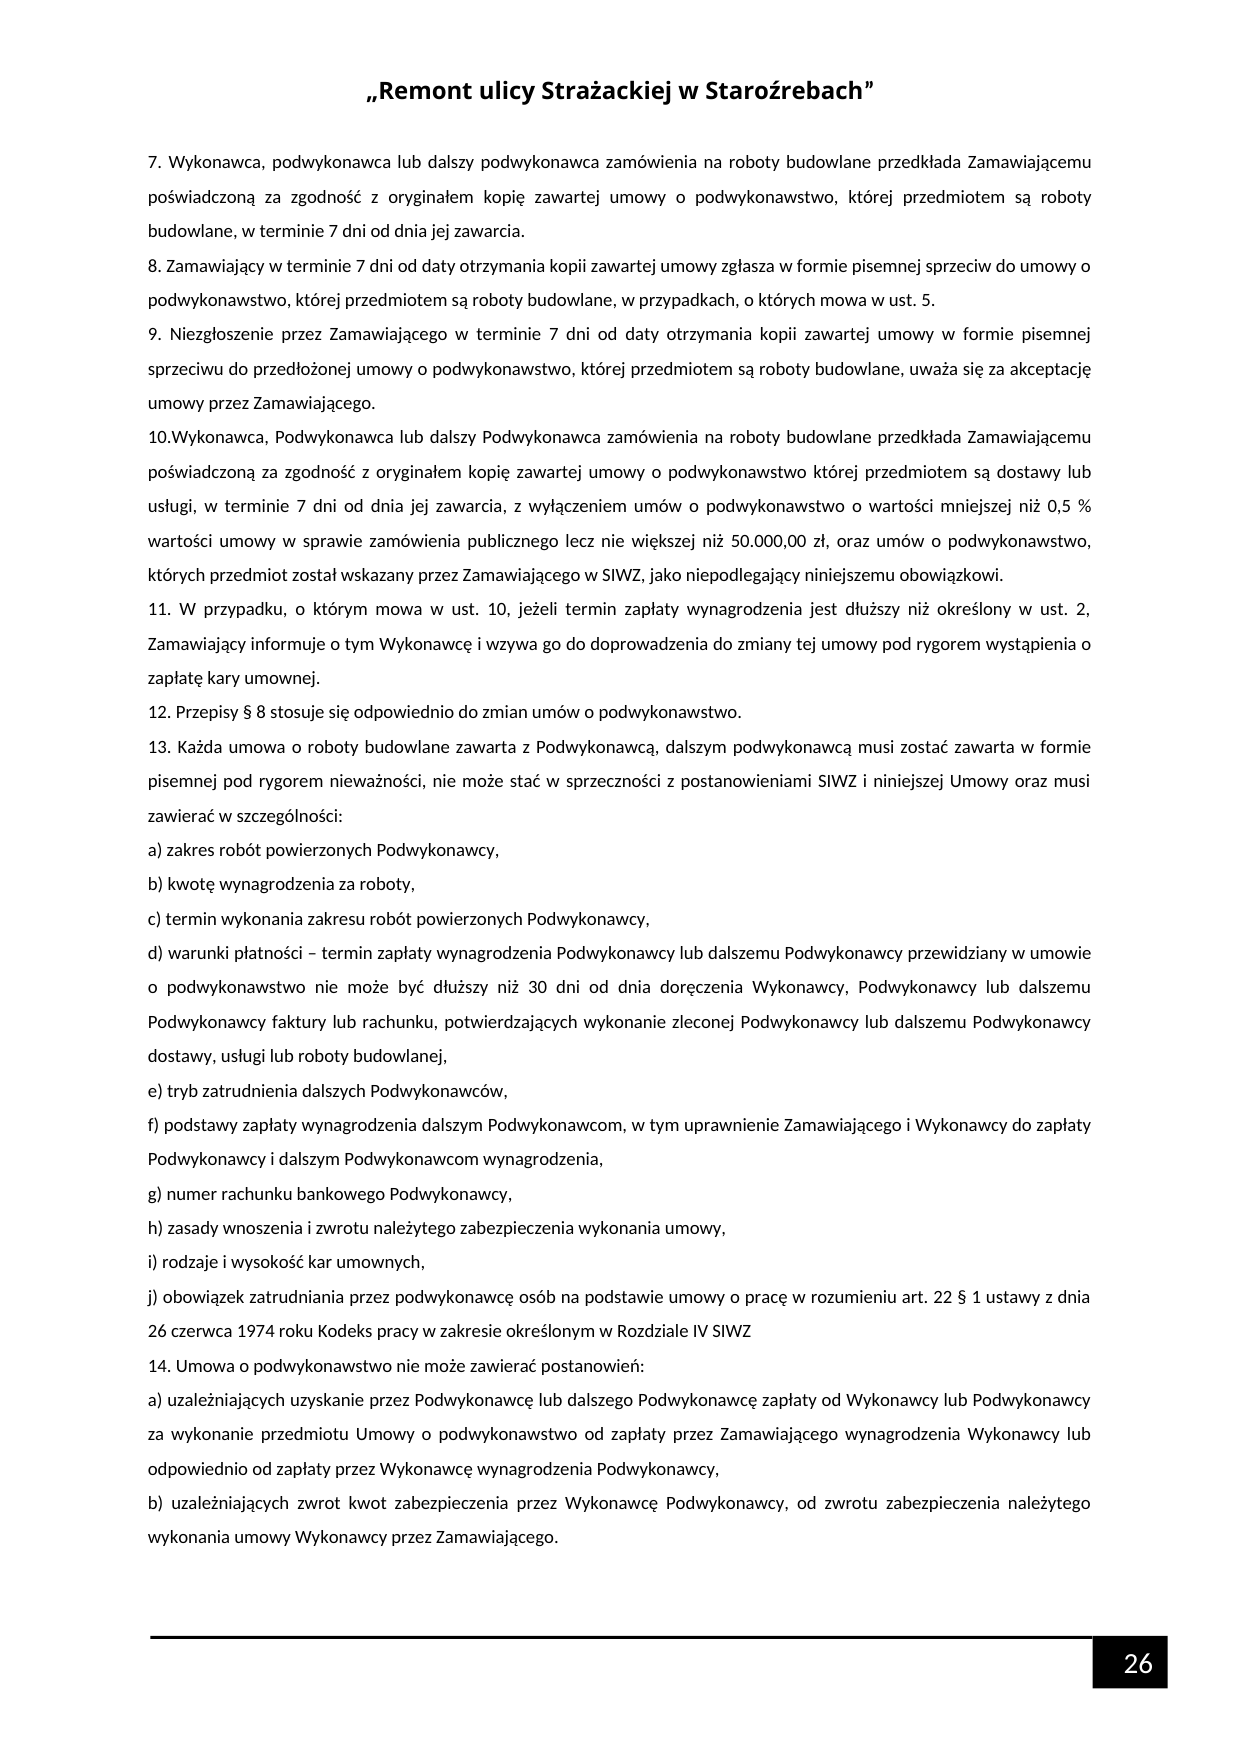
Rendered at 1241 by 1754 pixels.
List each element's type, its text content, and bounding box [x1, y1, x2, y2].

text 8. Zamawiający w terminie 7 dni od daty otrzymania kopii zawartej umowy zgłasza w formie pisemnej sprzeciw do umowy o podwykonawstwo, której przedmiotem są roboty budowlane, w przypadkach, o których mowa w ust. 5. [148, 254, 1093, 311]
text d) warunki płatności – termin zapłaty wynagrodzenia Podwykonawcy lub dalszemu Podwykonawcy przewidziany w umowie o podwykonawstwo nie może być dłuższy niż 30 dni od dnia doręczenia Wykonawcy, Podwykonawcy lub dalszemu Podwykonawcy faktury lub rachunku, potwierdzających wykonanie zleconej Podwykonawcy lub dalszemu Podwykonawcy dostawy, usługi lub roboty budowlanej, [148, 941, 1093, 1067]
text b) kwotę wynagrodzenia za roboty, [148, 872, 1093, 895]
text 7. Wykonawca, podwykonawca lub dalszy podwykonawca zamówienia na roboty budowlane przedkłada Zamawiającemu poświadczoną za zgodność z oryginałem kopię zawartej umowy o podwykonawstwo, której przedmiotem są roboty budowlane, w terminie 7 dni od dnia jej zawarcia. [148, 151, 1093, 242]
text 12. Przepisy § 8 stosuje się odpowiednio do zmian umów o podwykonawstwo. [148, 701, 1093, 723]
text f) podstawy zapłaty wynagrodzenia dalszym Podwykonawcom, w tym uprawnienie Zamawiającego i Wykonawcy do zapłaty Podwykonawcy i dalszym Podwykonawcom wynagrodzenia, [148, 1113, 1093, 1170]
text j) obowiązek zatrudniania przez podwykonawcę osób na podstawie umowy o pracę w rozumieniu art. 22 § 1 ustawy z dnia 26 czerwca 1974 roku Kodeks pracy w zakresie określonym w Rozdziale IV SIWZ [148, 1285, 1093, 1342]
text 9. Niezgłoszenie przez Zamawiającego w terminie 7 dni od daty otrzymania kopii zawartej umowy w formie pisemnej sprzeciwu do przedłożonej umowy o podwykonawstwo, której przedmiotem są roboty budowlane, uważa się za akceptację umowy przez Zamawiającego. [148, 322, 1093, 414]
text e) tryb zatrudnienia dalszych Podwykonawców, [148, 1079, 1093, 1102]
text 13. Każda umowa o roboty budowlane zawarta z Podwykonawcą, dalszym podwykonawcą musi zostać zawarta w formie pisemnej pod rygorem nieważności, nie może stać w sprzeczności z postanowieniami SIWZ i niniejszej Umowy oraz musi zawierać w szczególności: [148, 735, 1093, 827]
text h) zasady wnoszenia i zwrotu należytego zabezpieczenia wykonania umowy, [148, 1216, 1093, 1239]
text a) uzależniających uzyskanie przez Podwykonawcę lub dalszego Podwykonawcę zapłaty od Wykonawcy lub Podwykonawcy za wykonanie przedmiotu Umowy o podwykonawstwo od zapłaty przez Zamawiającego wynagrodzenia Wykonawcy lub odpowiednio od zapłaty przez Wykonawcę wynagrodzenia Podwykonawcy, [148, 1388, 1093, 1480]
text 11. W przypadku, o którym mowa w ust. 10, jeżeli termin zapłaty wynagrodzenia jest dłuższy niż określony w ust. 2, Zamawiający informuje o tym Wykonawcę i wzywa go do doprowadzenia do zmiany tej umowy pod rygorem wystąpienia o zapłatę kary umownej. [148, 597, 1093, 689]
text 10.Wykonawca, Podwykonawca lub dalszy Podwykonawca zamówienia na roboty budowlane przedkłada Zamawiającemu poświadczoną za zgodność z oryginałem kopię zawartej umowy o podwykonawstwo której przedmiotem są dostawy lub usługi, w terminie 7 dni od dnia jej zawarcia, z wyłączeniem umów o podwykonawstwo o wartości mniejszej niż 0,5 % wartości umowy w sprawie zamówienia publicznego lecz nie większej niż 50.000,00 zł, oraz umów o podwykonawstwo, których przedmiot został wskazany przez Zamawiającego w SIWZ, jako niepodlegający niniejszemu obowiązkowi. [148, 426, 1093, 586]
text c) termin wykonania zakresu robót powierzonych Podwykonawcy, [148, 907, 1093, 930]
text b) uzależniających zwrot kwot zabezpieczenia przez Wykonawcę Podwykonawcy, od zwrotu zabezpieczenia należytego wykonania umowy Wykonawcy przez Zamawiającego. [148, 1491, 1093, 1548]
text a) zakres robót powierzonych Podwykonawcy, [148, 838, 1093, 861]
text i) rodzaje i wysokość kar umownych, [148, 1251, 1093, 1273]
text 14. Umowa o podwykonawstwo nie może zawierać postanowień: [148, 1354, 1093, 1377]
text g) numer rachunku bankowego Podwykonawcy, [148, 1182, 1093, 1205]
